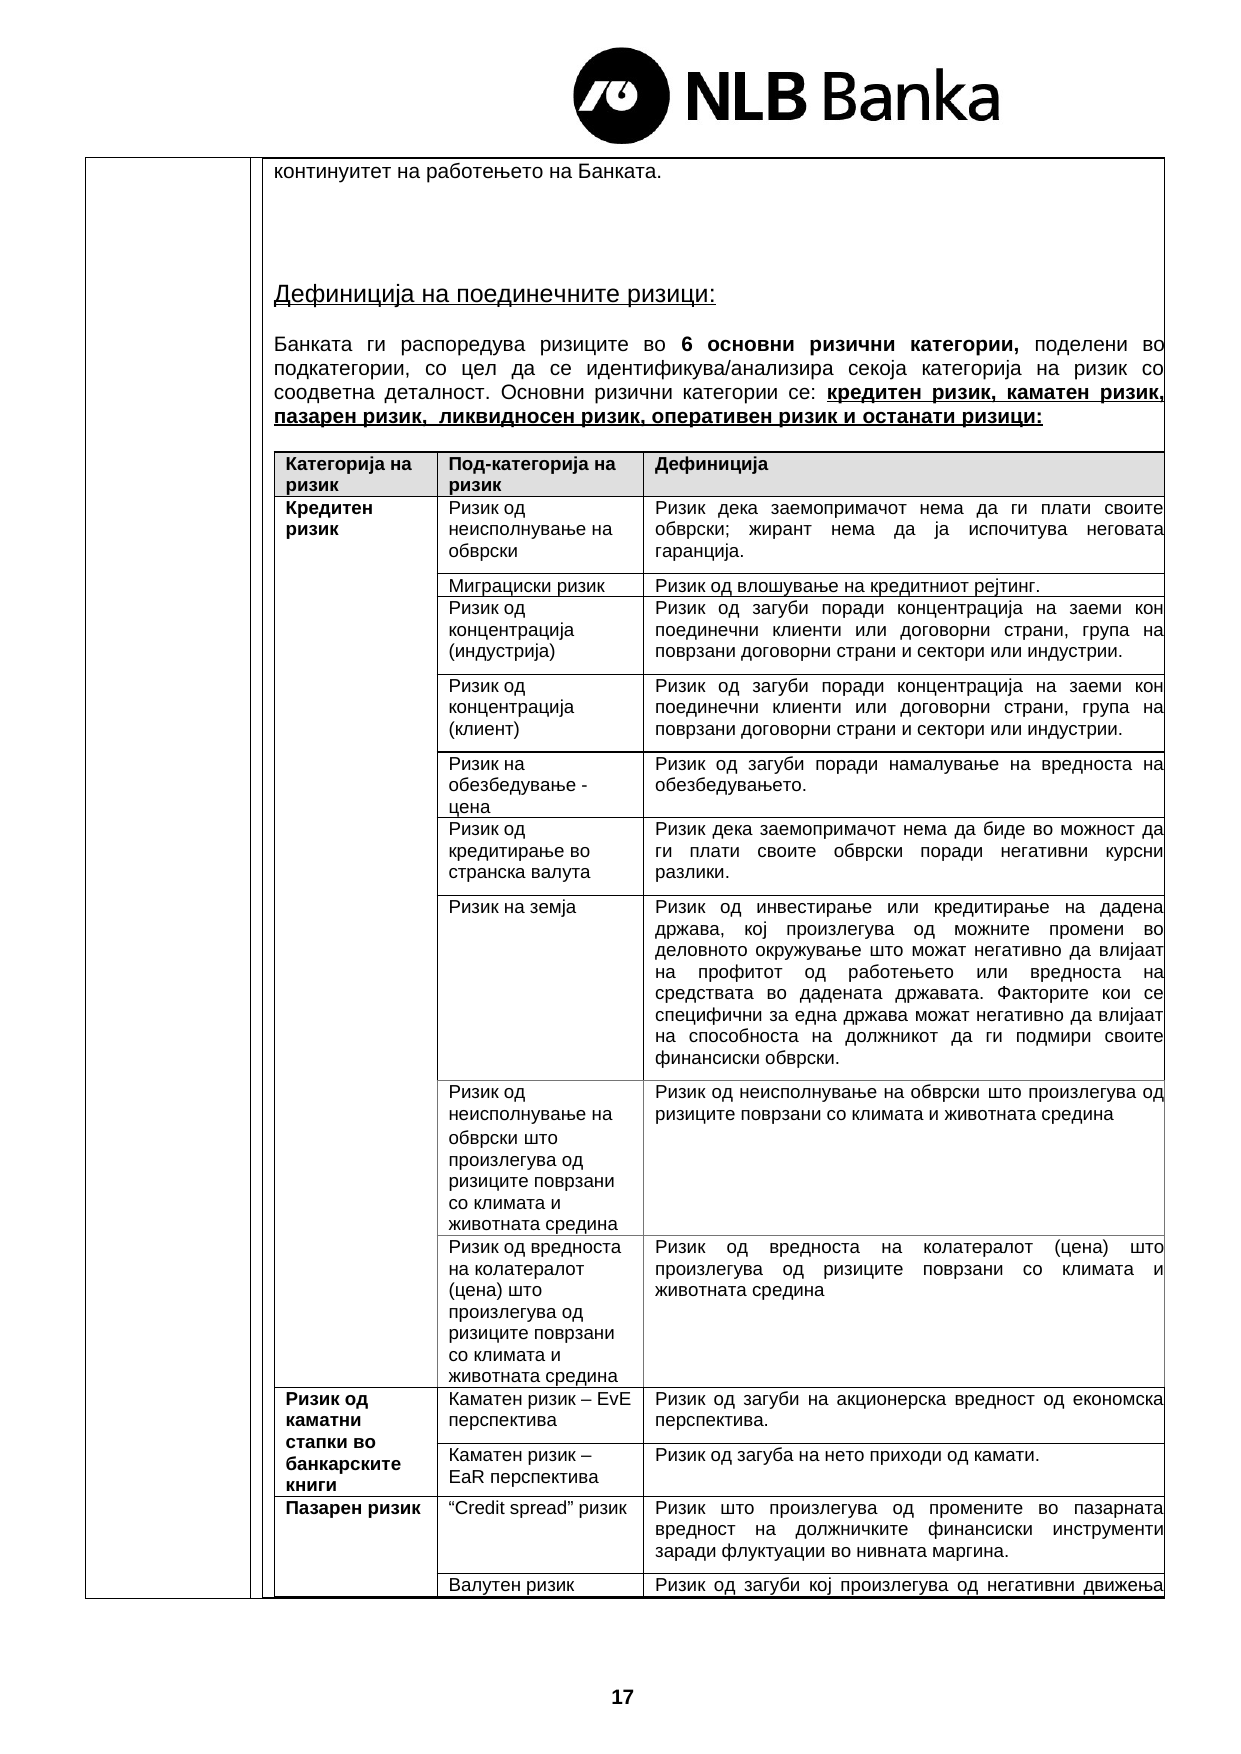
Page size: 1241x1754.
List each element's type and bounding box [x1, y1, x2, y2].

table_cell [86, 158, 250, 1598]
picture [0, 0, 1241, 193]
table_cell [263, 159, 1164, 1597]
table_cell [251, 158, 262, 1598]
